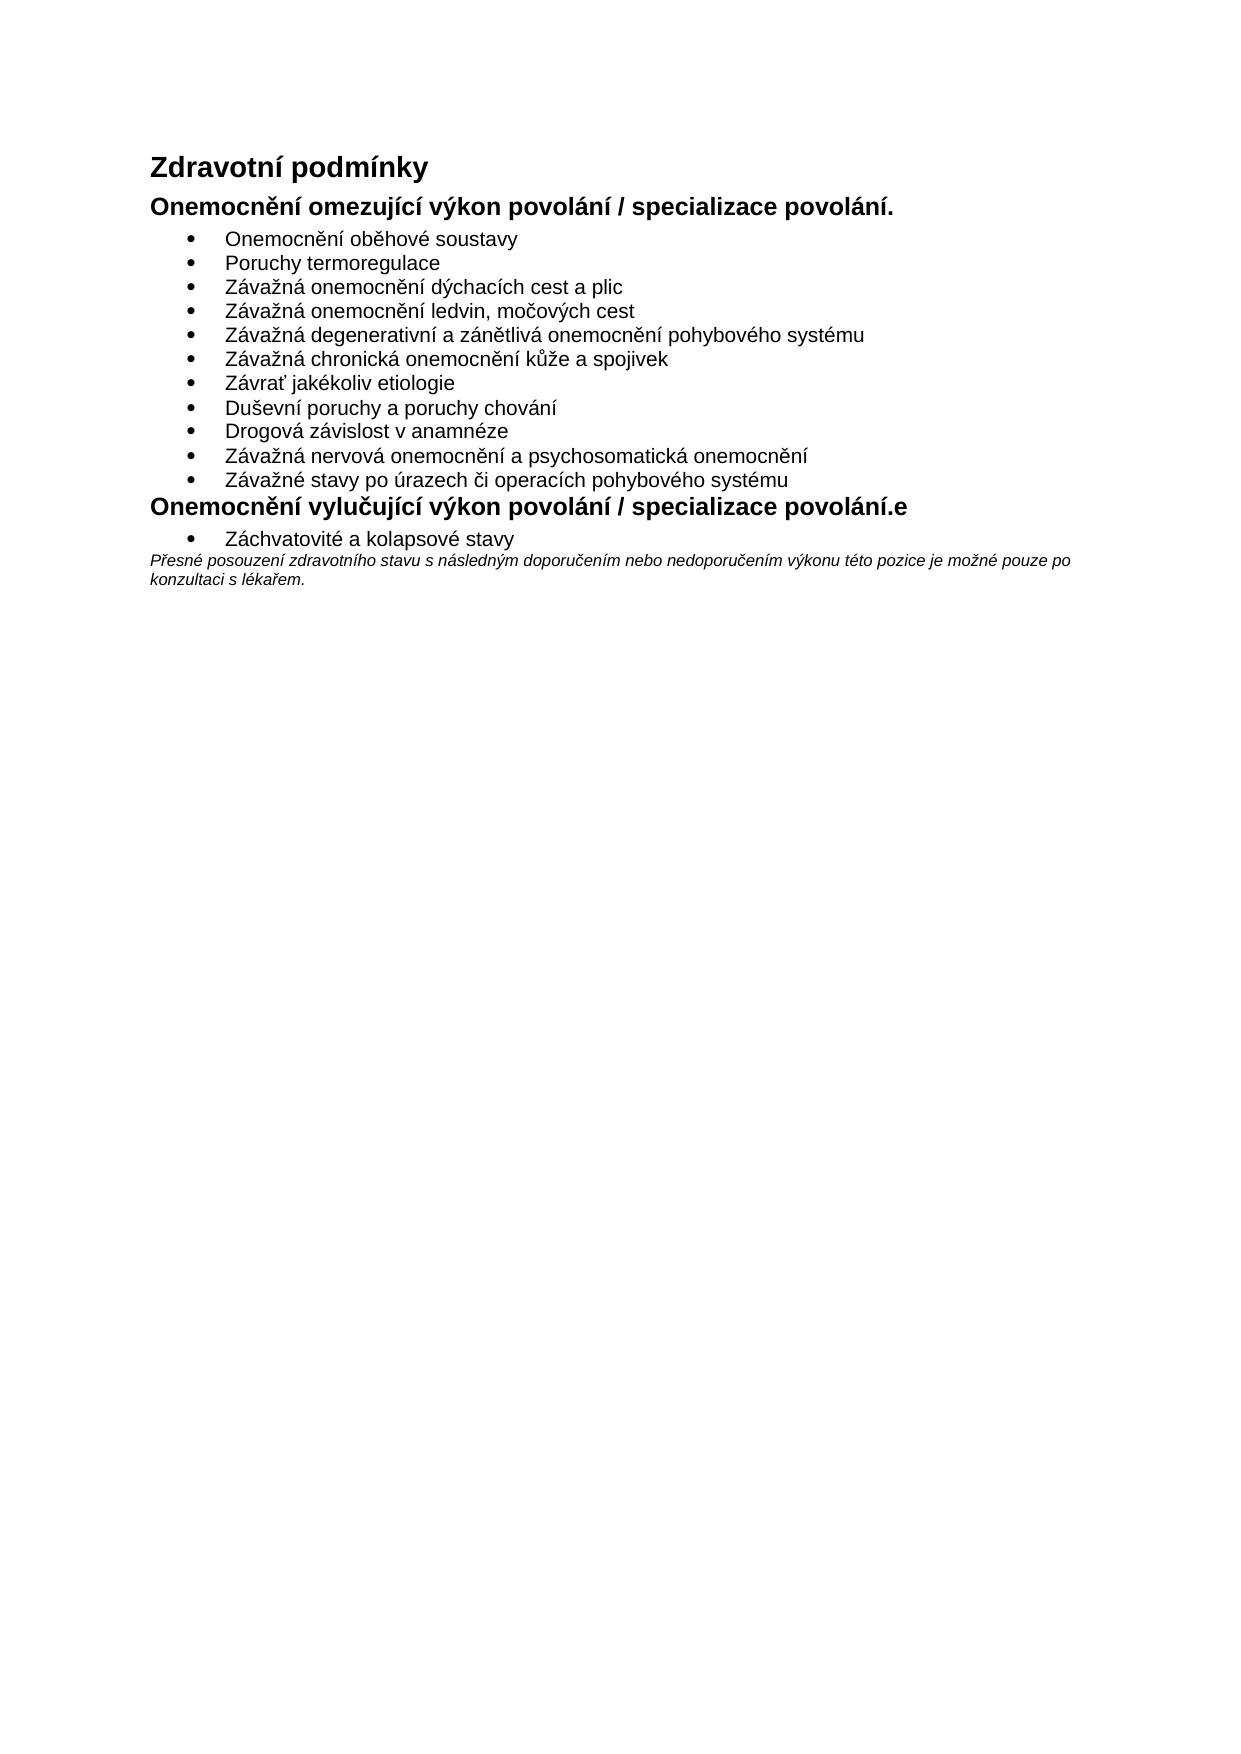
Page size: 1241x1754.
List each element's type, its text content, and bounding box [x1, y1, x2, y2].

list Závažná chronická onemocnění kůže a spojivek [187, 347, 1090, 371]
subtitle Zdravotní podmínky [150, 150, 1090, 183]
list Duševní poruchy a poruchy chování [187, 395, 1090, 419]
subtitle Onemocnění omezující výkon povolání / specializace povolání. [150, 192, 1090, 221]
text Přesné posouzení zdravotního stavu s následným doporučením nebo nedoporučením výkonu této pozice je možné pouze po konzultaci s lékařem. [150, 551, 1090, 589]
list Závrať jakékoliv etiologie [187, 371, 1090, 395]
list Záchvatovité a kolapsové stavy [187, 527, 1090, 551]
subtitle Onemocnění vylučující výkon povolání / specializace povolání.e [150, 492, 1090, 520]
list Závažná degenerativní a zánětlivá onemocnění pohybového systému [187, 323, 1090, 347]
list Závažné stavy po úrazech či operacích pohybového systému [187, 467, 1090, 492]
list Závažná onemocnění dýchacích cest a plic [187, 275, 1090, 299]
list Drogová závislost v anamnéze [187, 419, 1090, 443]
list Onemocnění oběhové soustavy [187, 227, 1090, 251]
list Závažná onemocnění ledvin, močových cest [187, 299, 1090, 323]
list Poruchy termoregulace [187, 251, 1090, 275]
list Závažná nervová onemocnění a psychosomatická onemocnění [187, 443, 1090, 467]
